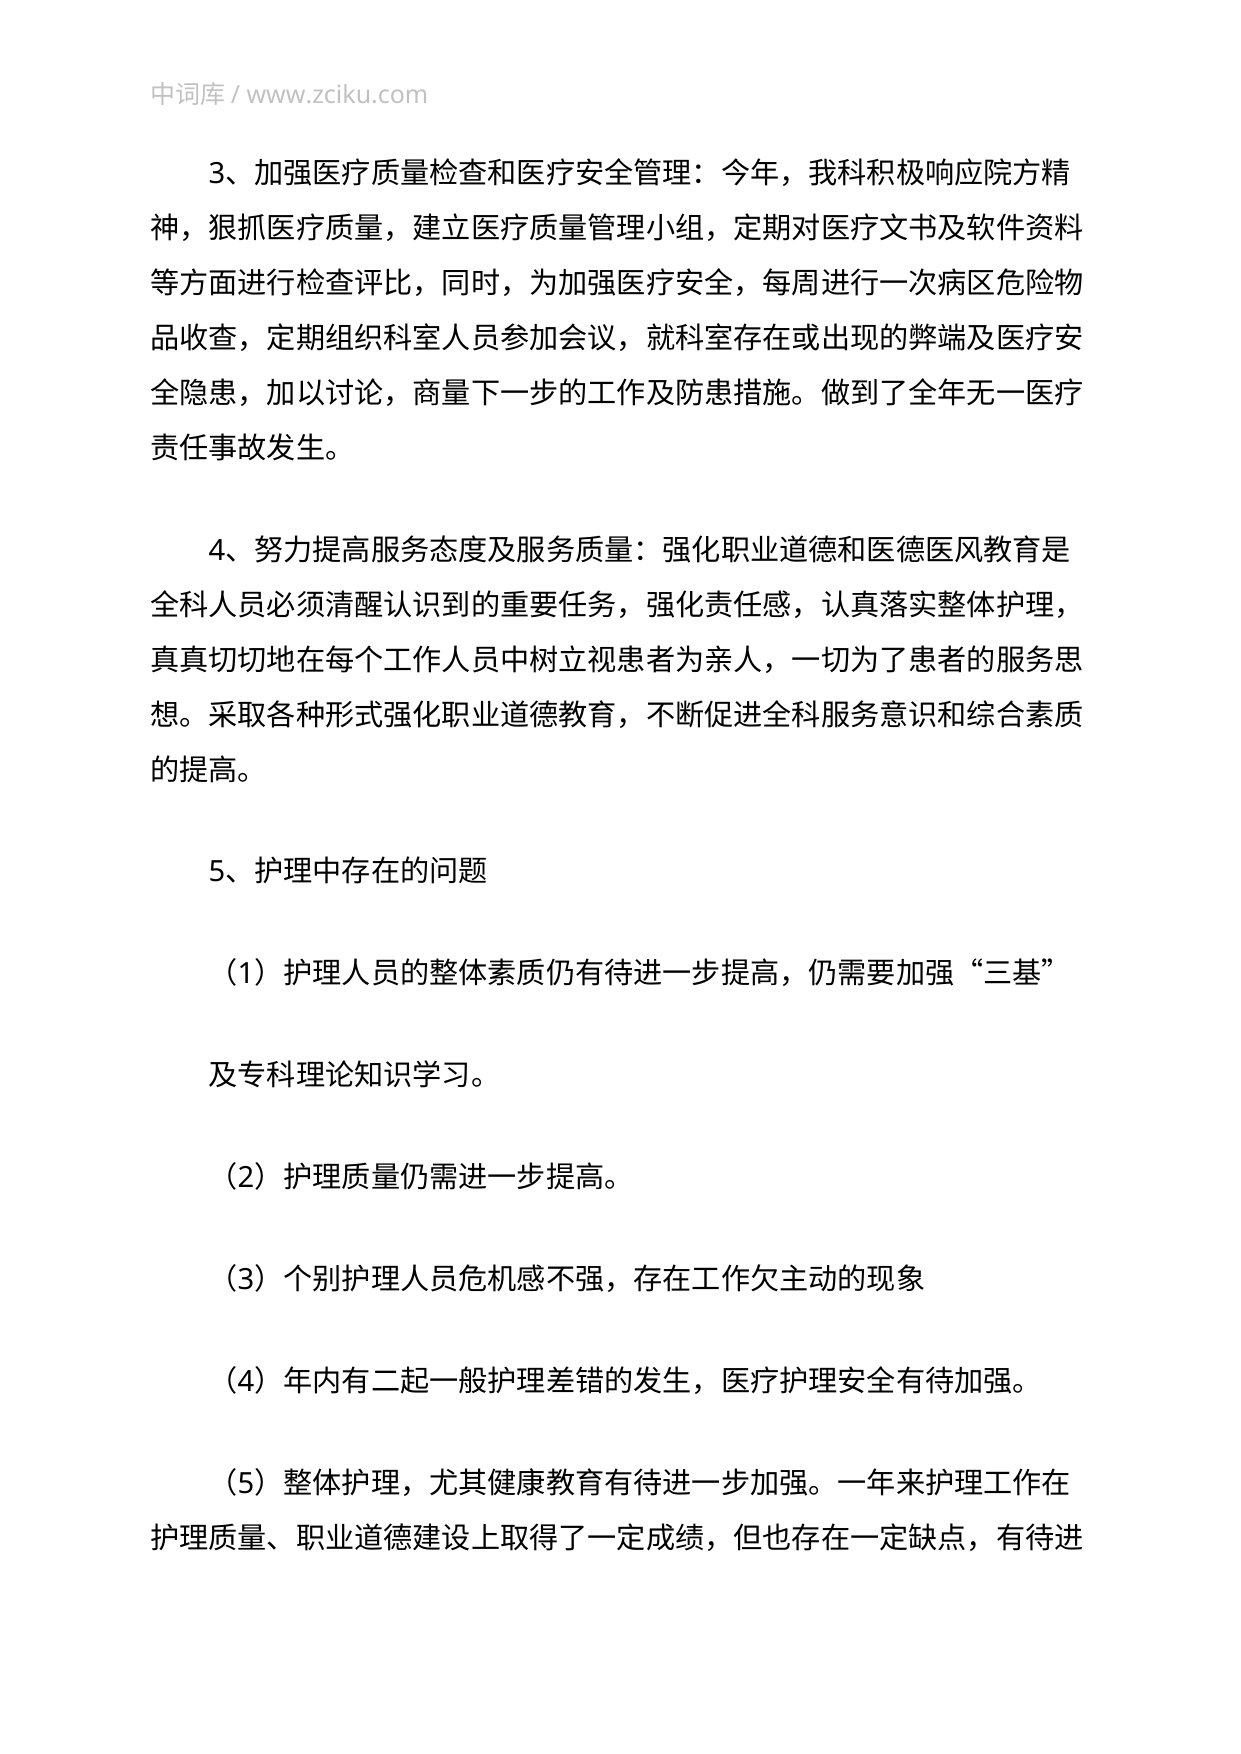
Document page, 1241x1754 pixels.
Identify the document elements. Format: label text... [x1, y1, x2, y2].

text 3、加强医疗质量检查和医疗安全管理：今年，我科积极响应院方精神，狠抓医疗质量，建立医疗质量管理小组，定期对医疗文书及软件资料等方面进行检查评比，同时，为加强医疗安全，每周进行一次病区危险物品收查，定期组织科室人员参加会议，就科室存在或出现的弊端及医疗安全隐患，加以讨论，商量下一步的工作及防患措施。做到了全年无一医疗责任事故发生。 [150, 150, 1090, 467]
text （4）年内有二起一般护理差错的发生，医疗护理安全有待加强。 [150, 1357, 1090, 1400]
text 4、努力提高服务态度及服务质量：强化职业道德和医德医风教育是全科人员必须清醒认识到的重要任务，强化责任感，认真落实整体护理，真真切切地在每个工作人员中树立视患者为亲人，一切为了患者的服务思想。采取各种形式强化职业道德教育，不断促进全科服务意识和综合素质的提高。 [150, 526, 1090, 788]
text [150, 1459, 1090, 1557]
text 及专科理论知识学习。 [150, 1052, 1090, 1094]
text （1）护理人员的整体素质仍有待进一步提高，仍需要加强“三基” [150, 950, 1090, 992]
text 5、护理中存在的问题 [150, 848, 1090, 890]
text （2）护理质量仍需进一步提高。 [150, 1153, 1090, 1196]
text （3）个别护理人员危机感不强，存在工作欠主动的现象 [150, 1256, 1090, 1298]
